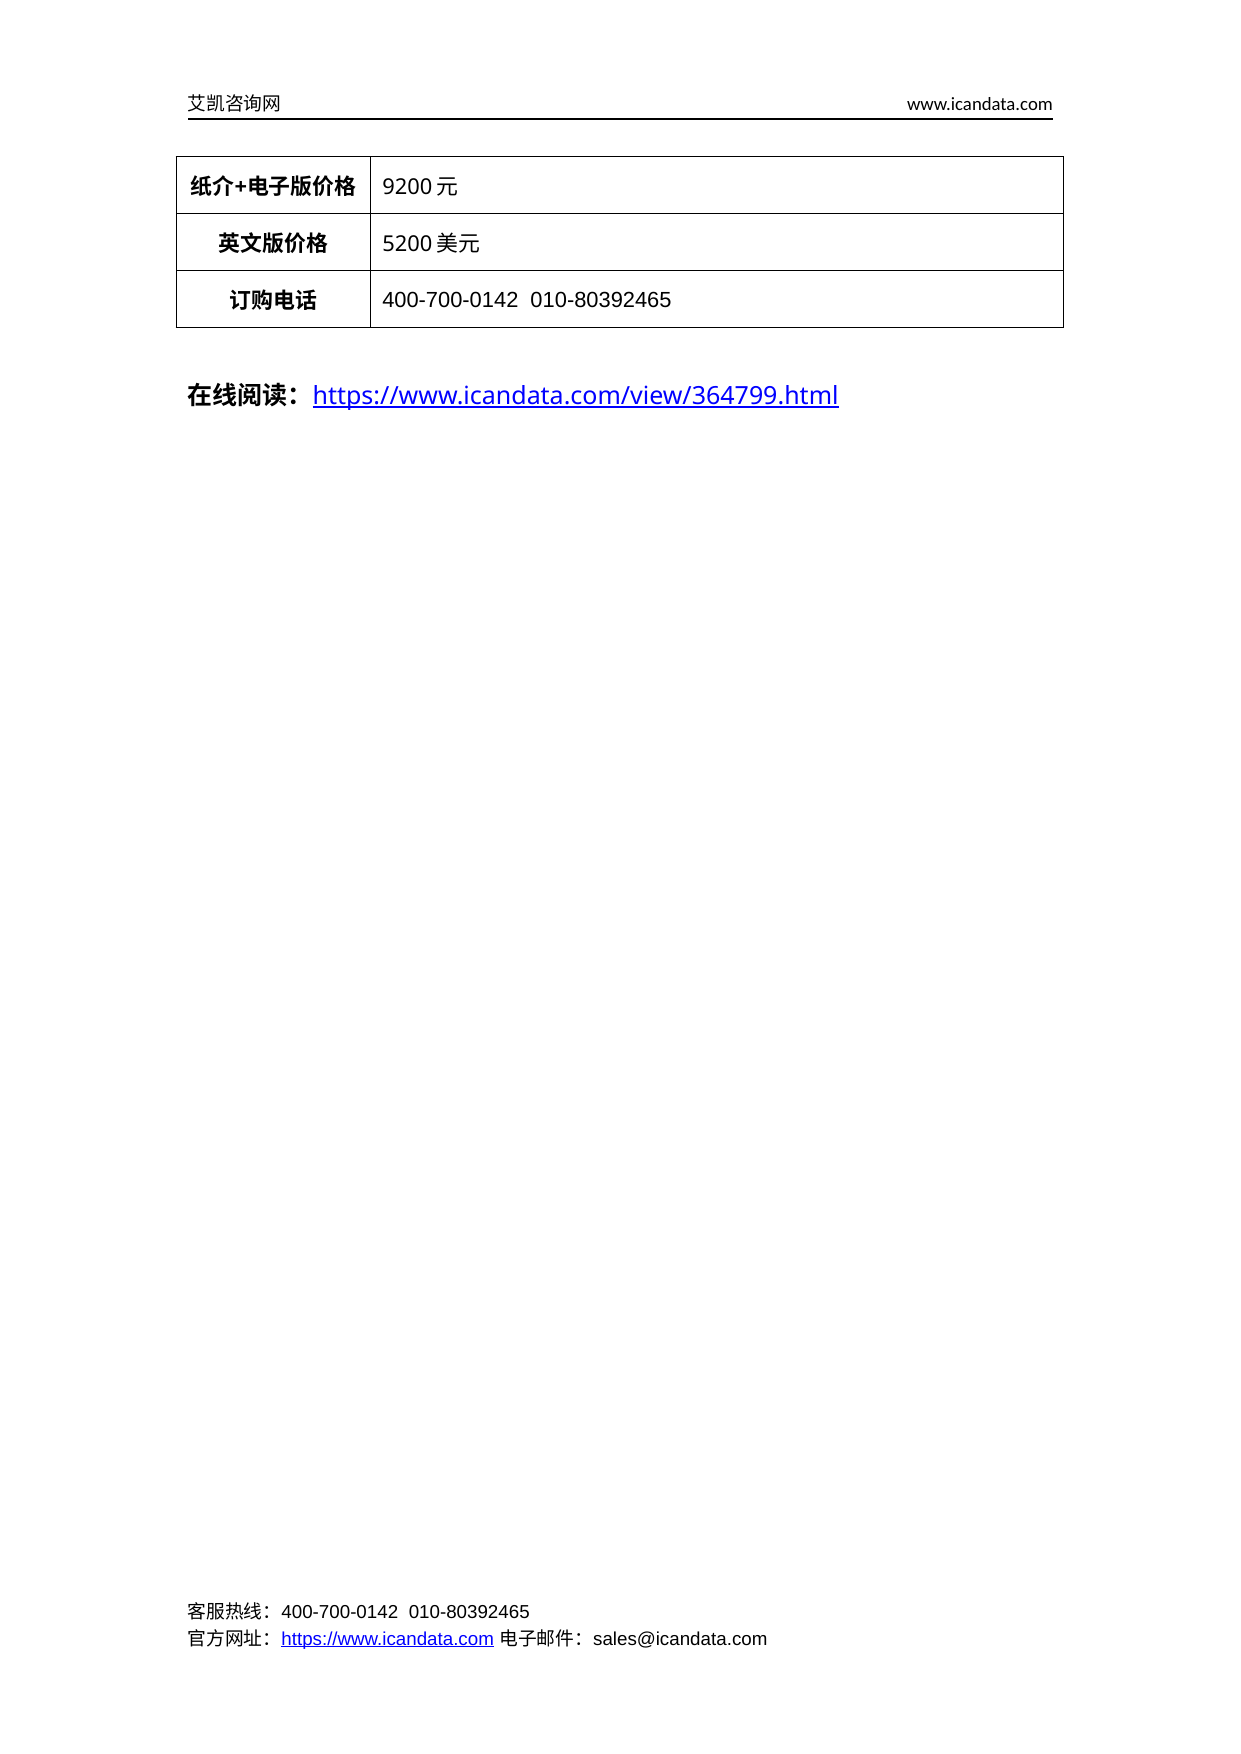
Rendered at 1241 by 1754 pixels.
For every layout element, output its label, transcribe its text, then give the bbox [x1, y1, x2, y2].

table_cell 400-700-0142 010-80392465 [371, 271, 1063, 327]
table_cell 5200美元 [371, 214, 1063, 270]
table_cell 英文版价格 [177, 214, 370, 270]
text 在线阅读：https://www.icandata.com/view/364799.html [187, 361, 1053, 426]
table_cell 9200元 [371, 157, 1063, 213]
table_cell 订购电话 [177, 271, 370, 327]
table_cell 纸介+电子版价格 [177, 157, 370, 213]
